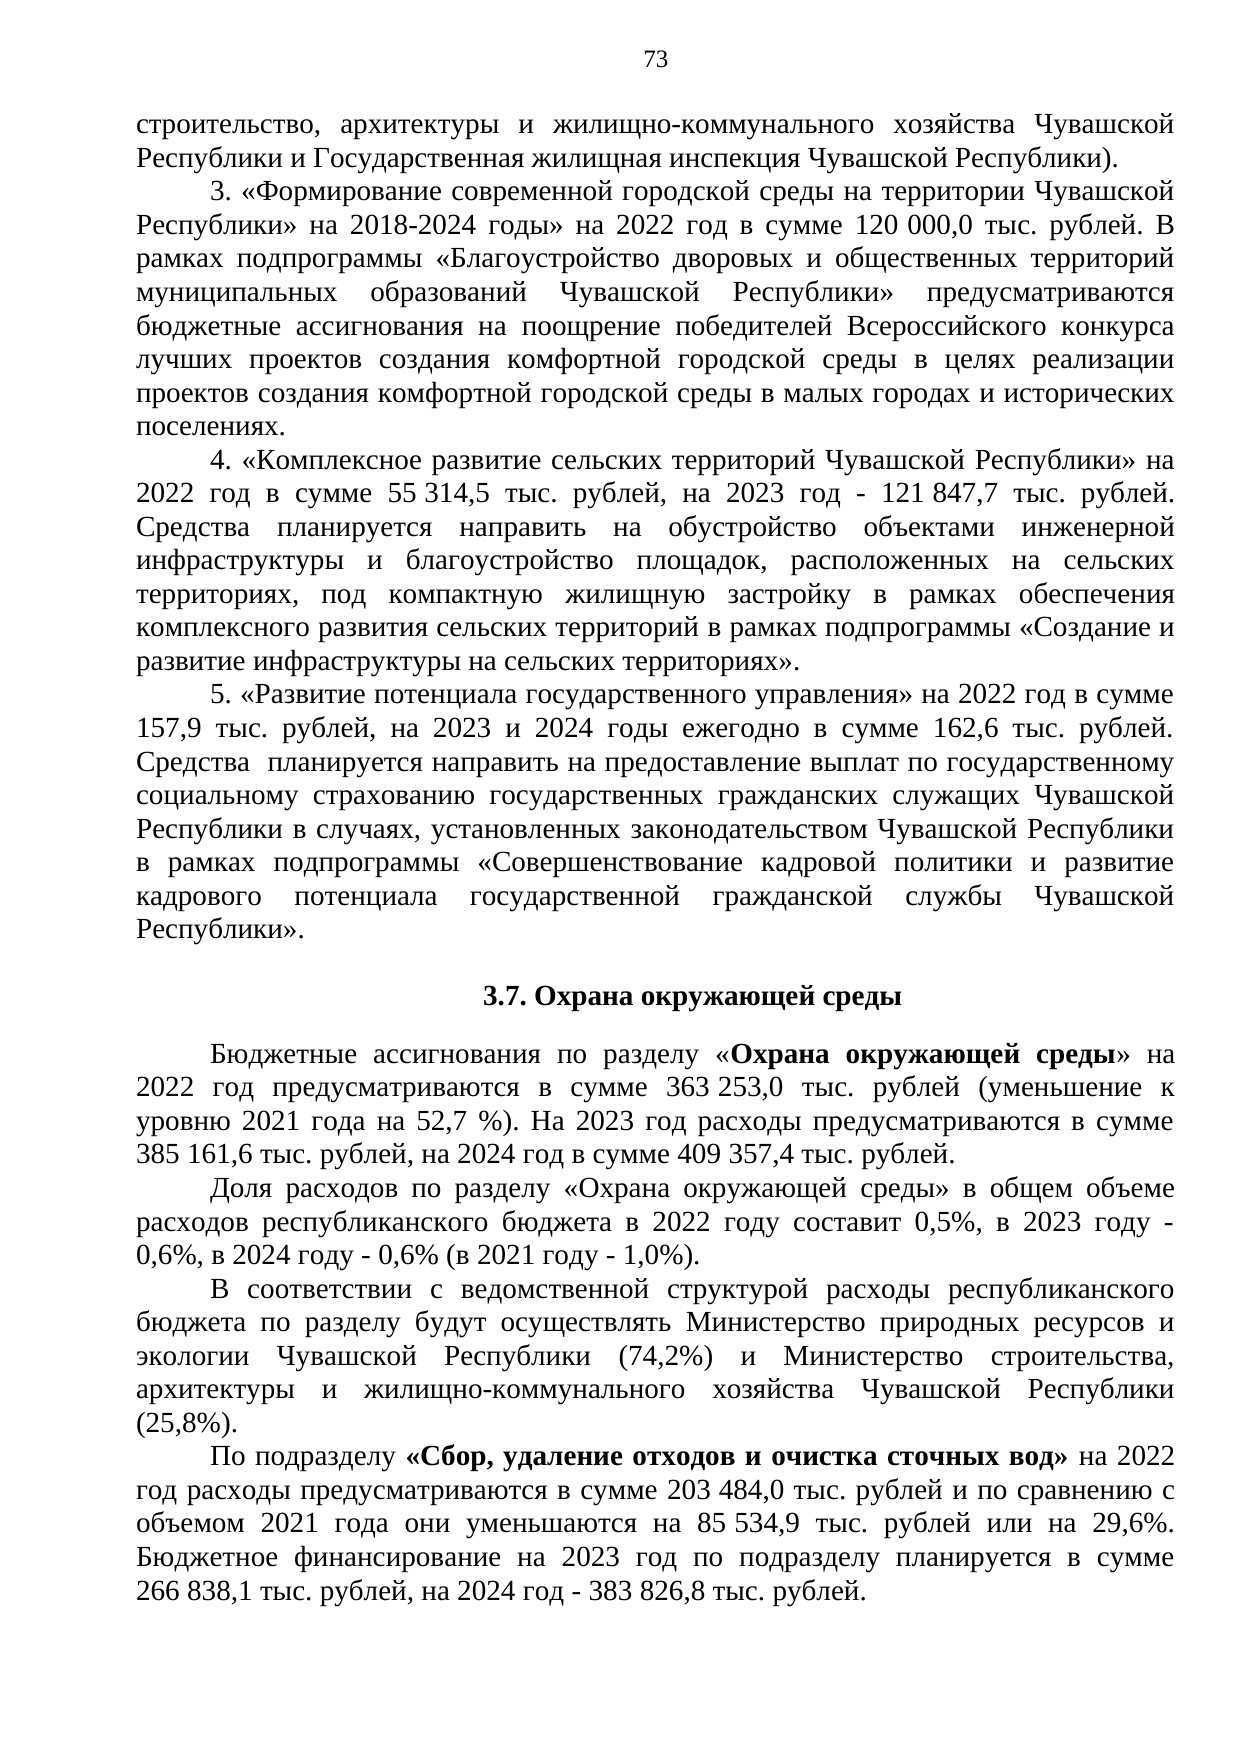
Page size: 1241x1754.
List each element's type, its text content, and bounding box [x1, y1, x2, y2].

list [136, 106, 1175, 173]
list 3. «Формирование современной городской среды на территории Чувашской Республики» на 2018-2024 годы» на 2022 год в сумме 120 000,0 тыс. рублей. В рамках подпрограммы «Благоустройство дворовых и общественных территорий муниципальных образований Чувашской Республики» предусматриваются бюджетные ассигнования на поощрение победителей Всероссийского конкурса лучших проектов создания комфортной городской среды в целях реализации проектов создания комфортной городской среды в малых городах и исторических поселениях. [136, 173, 1175, 442]
text Бюджетные ассигнования по разделу «Охрана окружающей среды» на 2022 год предусматриваются в сумме 363 253,0 тыс. рублей (уменьшение к уровню 2021 года на 52,7 %). На 2023 год расходы предусматриваются в сумме 385 161,6 тыс. рублей, на 2024 год в сумме 409 357,4 тыс. рублей. [136, 1036, 1175, 1170]
text В соответствии с ведомственной структурой расходы республиканского бюджета по разделу будут осуществлять Министерство природных ресурсов и экологии Чувашской Республики (74,2%) и Министерство строительства, архитектуры и жилищно-коммунального хозяйства Чувашской Республики (25,8%). [136, 1271, 1175, 1438]
text Доля расходов по разделу «Охрана окружающей среды» в общем объеме расходов республиканского бюджета в 2022 году составит 0,5%, в 2023 году - 0,6%, в 2024 году - 0,6% (в 2021 году - 1,0%). [136, 1170, 1175, 1271]
list 5. «Развитие потенциала государственного управления» на 2022 год в сумме 157,9 тыс. рублей, на 2023 и 2024 годы ежегодно в сумме 162,6 тыс. рублей. Средства планируется направить на предоставление выплат по государственному социальному страхованию государственных гражданских служащих Чувашской Республики в случаях, установленных законодательством Чувашской Республики в рамках подпрограммы «Совершенствование кадровой политики и развитие кадрового потенциала государственной гражданской службы Чувашской Республики». [136, 677, 1175, 945]
list 4. «Комплексное развитие сельских территорий Чувашской Республики» на 2022 год в сумме 55 314,5 тыс. рублей, на 2023 год - 121 847,7 тыс. рублей. Средства планируется направить на обустройство объектами инженерной инфраструктуры и благоустройство площадок, расположенных на сельских территориях, под компактную жилищную застройку в рамках обеспечения комплексного развития сельских территорий в рамках подпрограммы «Создание и развитие инфраструктуры на сельских территориях». [136, 442, 1175, 677]
text По подразделу «Сбор, удаление отходов и очистка сточных вод» на 2022 год расходы предусматриваются в сумме 203 484,0 тыс. рублей и по сравнению с объемом 2021 года они уменьшаются на 85 534,9 тыс. рублей или на 29,6%. Бюджетное финансирование на 2023 год по подразделу планируется в сумме 266 838,1 тыс. рублей, на 2024 год - 383 826,8 тыс. рублей. [136, 1438, 1175, 1606]
text 3.7. Охрана окружающей среды [136, 978, 1175, 1012]
